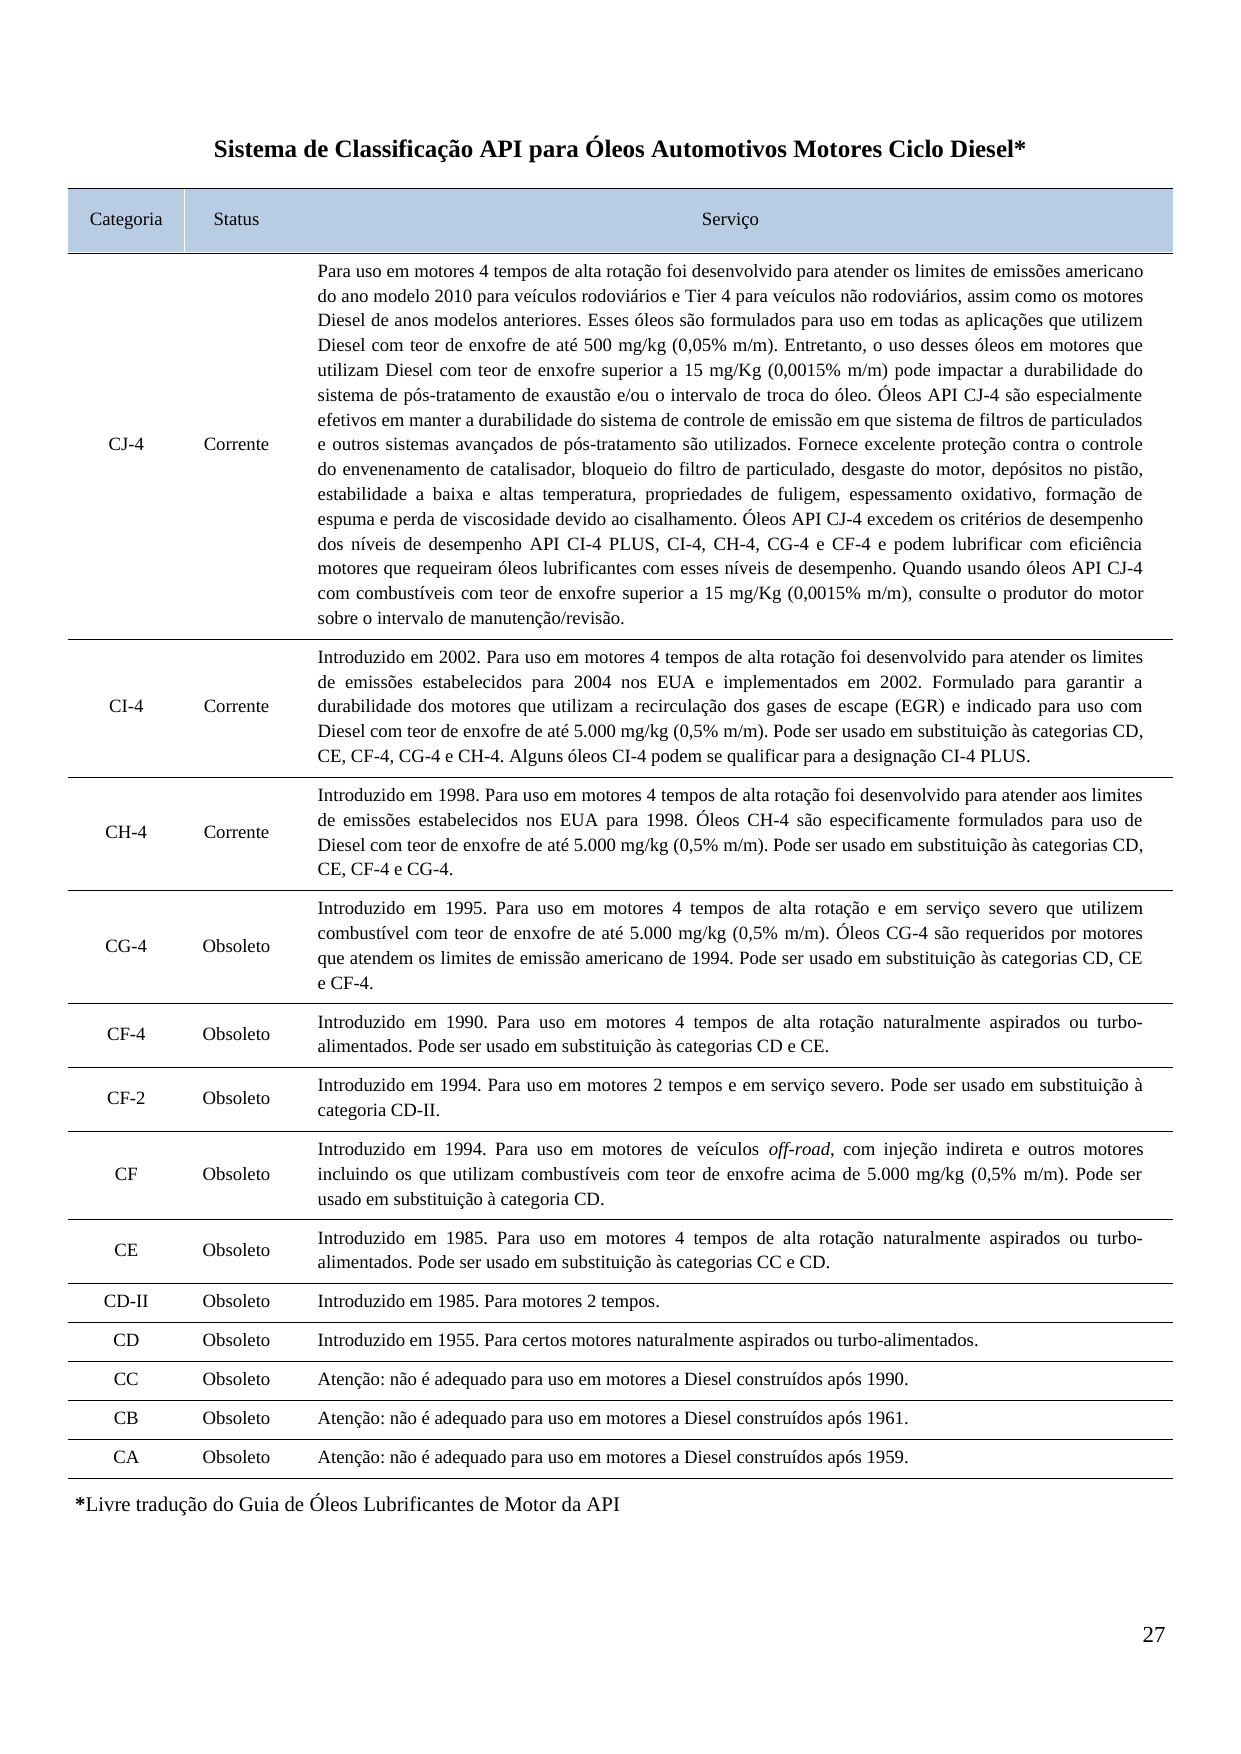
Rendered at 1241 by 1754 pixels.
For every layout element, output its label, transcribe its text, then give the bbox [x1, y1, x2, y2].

table_cell Introduzido em 1994. Para uso em motores de veículos off-road, com injeção indireta e outros motores incluindo os que utilizam combustíveis com teor de enxofre acima de 5.000 mg/kg (0,5% m/m). Pode ser usado em substituição à categoria CD. [288, 1132, 1173, 1219]
table_cell Obsoleto [185, 1401, 288, 1439]
table_cell CJ-4 [68, 254, 184, 638]
table_cell Obsoleto [185, 1362, 288, 1400]
table_cell Corrente [185, 778, 288, 890]
table_cell CD [68, 1323, 184, 1361]
table_cell Obsoleto [185, 1132, 288, 1219]
table_cell CI-4 [68, 640, 184, 777]
table_cell Obsoleto [185, 1220, 288, 1283]
table_cell CB [68, 1401, 184, 1439]
table_cell Obsoleto [185, 1323, 288, 1361]
table_cell CF [68, 1132, 184, 1219]
table_cell Obsoleto [185, 1004, 288, 1067]
table_cell Introduzido em 1994. Para uso em motores 2 tempos e em serviço severo. Pode ser usado em substituição à categoria CD-II. [288, 1068, 1173, 1131]
table_cell CG-4 [68, 891, 184, 1003]
table_cell Obsoleto [185, 1068, 288, 1131]
table_cell CF-2 [68, 1068, 184, 1131]
table_cell Atenção: não é adequado para uso em motores a Diesel construídos após 1990. [288, 1362, 1173, 1400]
list *Livre tradução do Guia de Óleos Lubrificantes de Motor da API [75, 1491, 1165, 1516]
table_cell CF-4 [68, 1004, 184, 1067]
text Sistema de Classificação API para Óleos Automotivos Motores Ciclo Diesel* [75, 134, 1165, 163]
table_cell CE [68, 1220, 184, 1283]
table_cell Corrente [185, 640, 288, 777]
table_cell Introduzido em 1990. Para uso em motores 4 tempos de alta rotação naturalmente aspirados ou turbo-alimentados. Pode ser usado em substituição às categorias CD e CE. [288, 1004, 1173, 1067]
table_cell Corrente [185, 254, 288, 638]
table_cell Introduzido em 1955. Para certos motores naturalmente aspirados ou turbo-alimentados. [288, 1323, 1173, 1361]
table_cell CD-II [68, 1284, 184, 1322]
table_cell CH-4 [68, 778, 184, 890]
table_cell Obsoleto [185, 891, 288, 1003]
table_cell Introduzido em 1985. Para motores 2 tempos. [288, 1284, 1173, 1322]
table_cell CC [68, 1362, 184, 1400]
table_cell Introduzido em 1998. Para uso em motores 4 tempos de alta rotação foi desenvolvido para atender aos limites de emissões estabelecidos nos EUA para 1998. Óleos CH-4 são especificamente formulados para uso de Diesel com teor de enxofre de até 5.000 mg/kg (0,5% m/m). Pode ser usado em substituição às categorias CD, CE, CF-4 e CG-4. [288, 778, 1173, 890]
table_cell Para uso em motores 4 tempos de alta rotação foi desenvolvido para atender os limites de emissões americano do ano modelo 2010 para veículos rodoviários e Tier 4 para veículos não rodoviários, assim como os motores Diesel de anos modelos anteriores. Esses óleos são formulados para uso em todas as aplicações que utilizem Diesel com teor de enxofre de até 500 mg/kg (0,05% m/m). Entretanto, o uso desses óleos em motores que utilizam Diesel com teor de enxofre superior a 15 mg/Kg (0,0015% m/m) pode impactar a durabilidade do sistema de pós-tratamento de exaustão e/ou o intervalo de troca do óleo. Óleos API CJ-4 são especialmente efetivos em manter a durabilidade do sistema de controle de emissão em que sistema de filtros de particulados e outros sistemas avançados de pós-tratamento são utilizados. Fornece excelente proteção contra o controle do envenenamento de catalisador, bloqueio do filtro de particulado, desgaste do motor, depósitos no pistão, estabilidade a baixa e altas temperatura, propriedades de fuligem, espessamento oxidativo, formação de espuma e perda de viscosidade devido ao cisalhamento. Óleos API CJ-4 excedem os critérios de desempenho dos níveis de desempenho API CI-4 PLUS, CI-4, CH-4, CG-4 e CF-4 e podem lubrificar com eficiência motores que requeiram óleos lubrificantes com esses níveis de desempenho. Quando usando óleos API CJ-4 com combustíveis com teor de enxofre superior a 15 mg/Kg (0,0015% m/m), consulte o produtor do motor sobre o intervalo de manutenção/revisão. [288, 254, 1173, 638]
table_cell Obsoleto [185, 1284, 288, 1322]
table_cell Atenção: não é adequado para uso em motores a Diesel construídos após 1959. [288, 1440, 1173, 1478]
table_header Categoria [68, 189, 184, 252]
table_header Status [185, 189, 288, 252]
table_header Serviço [288, 189, 1173, 252]
table_cell Introduzido em 1985. Para uso em motores 4 tempos de alta rotação naturalmente aspirados ou turbo-alimentados. Pode ser usado em substituição às categorias CC e CD. [288, 1220, 1173, 1283]
table_cell Introduzido em 1995. Para uso em motores 4 tempos de alta rotação e em serviço severo que utilizem combustível com teor de enxofre de até 5.000 mg/kg (0,5% m/m). Óleos CG-4 são requeridos por motores que atendem os limites de emissão americano de 1994. Pode ser usado em substituição às categorias CD, CE e CF-4. [288, 891, 1173, 1003]
table_cell CA [68, 1440, 184, 1478]
table_cell Obsoleto [185, 1440, 288, 1478]
table_cell Introduzido em 2002. Para uso em motores 4 tempos de alta rotação foi desenvolvido para atender os limites de emissões estabelecidos para 2004 nos EUA e implementados em 2002. Formulado para garantir a durabilidade dos motores que utilizam a recirculação dos gases de escape (EGR) e indicado para uso com Diesel com teor de enxofre de até 5.000 mg/kg (0,5% m/m). Pode ser usado em substituição às categorias CD, CE, CF-4, CG-4 e CH-4. Alguns óleos CI-4 podem se qualificar para a designação CI-4 PLUS. [288, 640, 1173, 777]
table_cell Atenção: não é adequado para uso em motores a Diesel construídos após 1961. [288, 1401, 1173, 1439]
